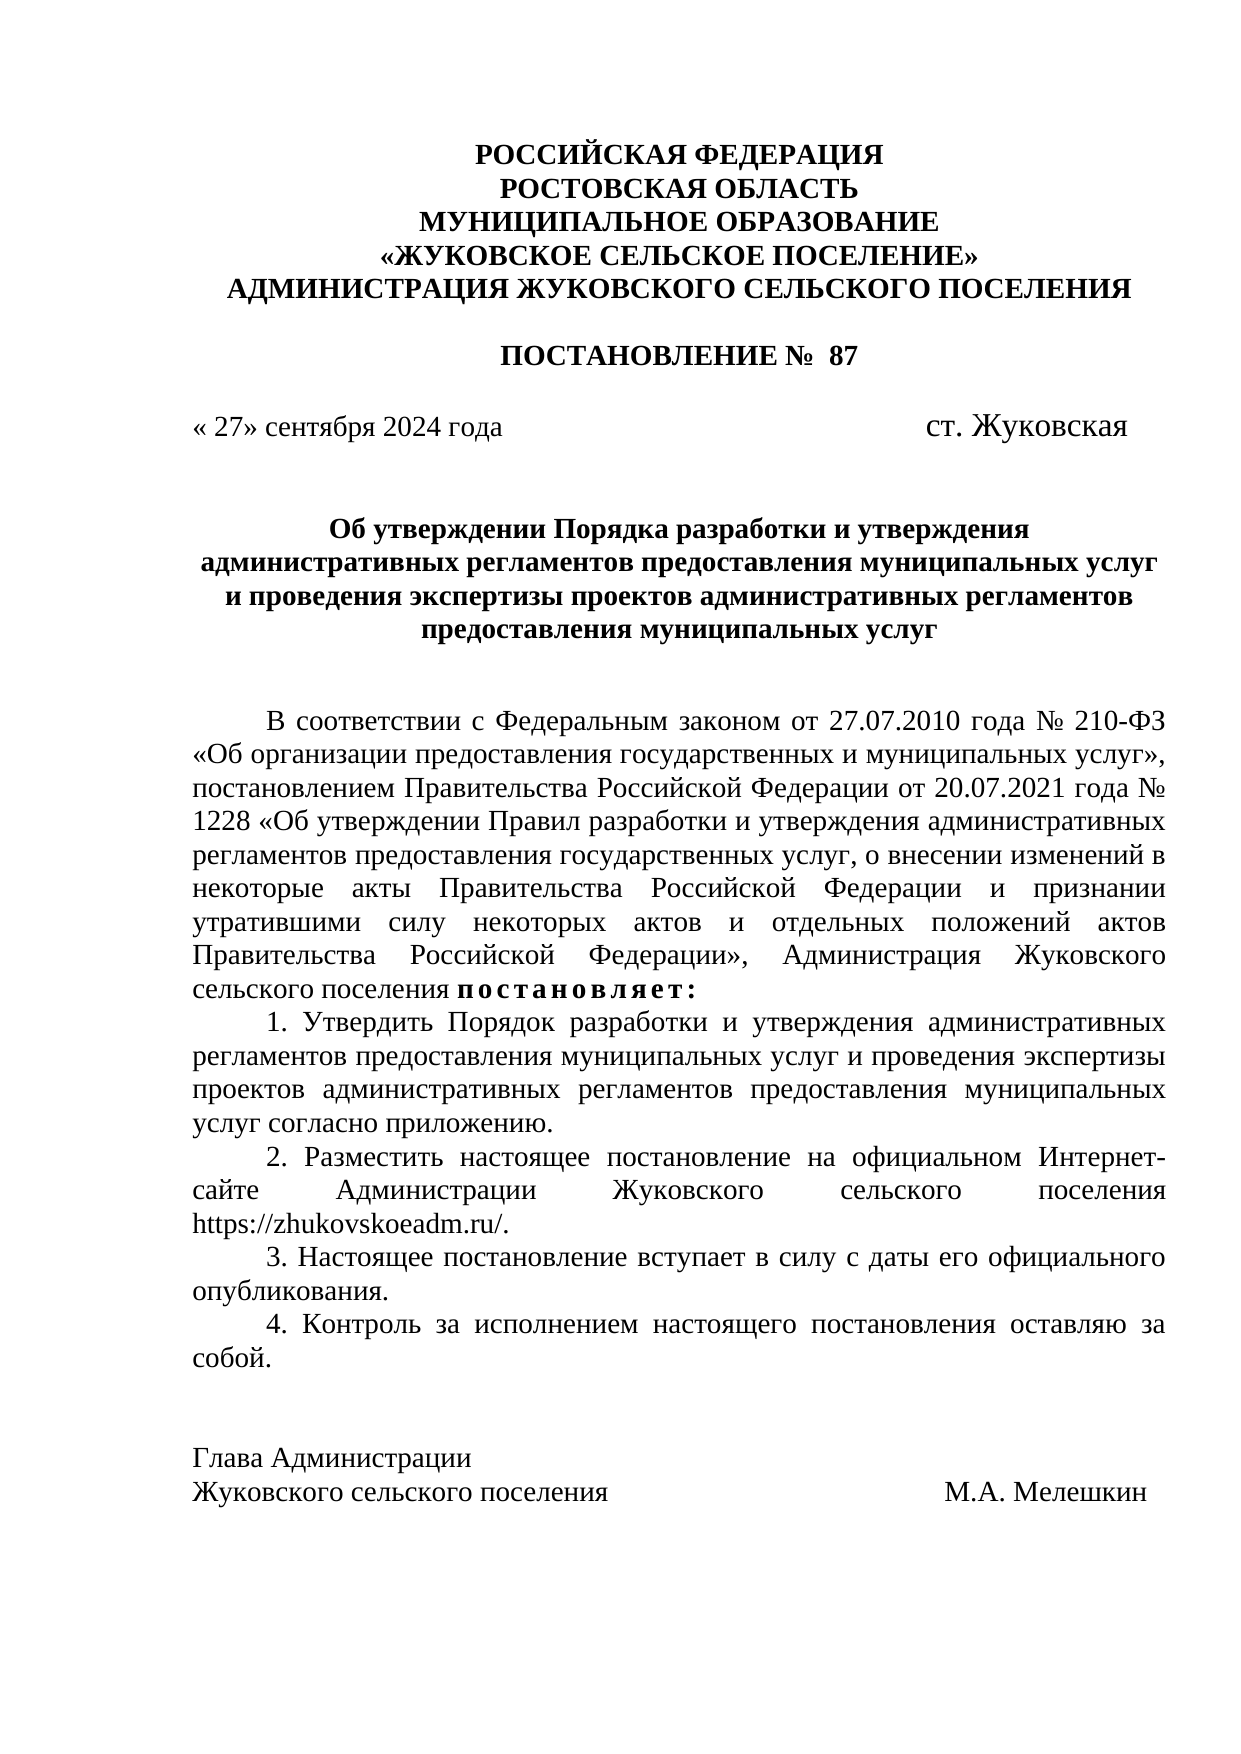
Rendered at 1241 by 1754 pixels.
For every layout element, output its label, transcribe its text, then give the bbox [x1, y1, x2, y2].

text 1. Утвердить Порядок разработки и утверждения административных регламентов предоставления муниципальных услуг и проведения экспертизы проектов административных регламентов предоставления муниципальных услуг согласно приложению. [192, 1004, 1167, 1139]
text МУНИЦИПАЛЬНОЕ ОБРАЗОВАНИЕ [192, 204, 1167, 238]
text административных регламентов предоставления муниципальных услуг и проведения экспертизы проектов административных регламентов предоставления муниципальных услуг [192, 544, 1167, 645]
text АДМИНИСТРАЦИЯ ЖУКОВСКОГО СЕЛЬСКОГО ПОСЕЛЕНИЯ [192, 271, 1167, 305]
text Жуковского сельского поселения М.А. Мелешкин [192, 1474, 1167, 1508]
text 2. Разместить настоящее постановление на официальном Интернет-сайте Администрации Жуковского сельского поселения https://zhukovskoeadm.ru/. [192, 1139, 1167, 1239]
text В соответствии с Федеральным законом от 27.07.2010 года № 210-ФЗ «Об организации предоставления государственных и муниципальных услуг», постановлением Правительства Российской Федерации от 20.07.2021 года № 1228 «Об утверждении Правил разработки и утверждения административных регламентов предоставления государственных услуг, о внесении изменений в некоторые акты Правительства Российской Федерации и признании утратившими силу некоторых актов и отдельных положений актов Правительства Российской Федерации», Администрация Жуковского сельского поселения постановляет: [192, 703, 1167, 1004]
text РОССИЙСКАЯ ФЕДЕРАЦИЯ [192, 137, 1167, 171]
text Об утверждении Порядка разработки и утверждения [192, 511, 1167, 544]
text 4. Контроль за исполнением настоящего постановления оставляю за собой. [192, 1306, 1167, 1373]
text « 27» сентября 2024 года ст. Жуковская [192, 406, 1167, 444]
text 3. Настоящее постановление вступает в силу с даты его официального опубликования. [192, 1239, 1167, 1306]
text ПОСТАНОВЛЕНИЕ № 87 [192, 338, 1167, 372]
text Глава Администрации [192, 1441, 1167, 1474]
text РОСТОВСКАЯ ОБЛАСТЬ [192, 171, 1167, 204]
text «ЖУКОВСКОЕ СЕЛЬСКОЕ ПОСЕЛЕНИЕ» [192, 238, 1167, 271]
